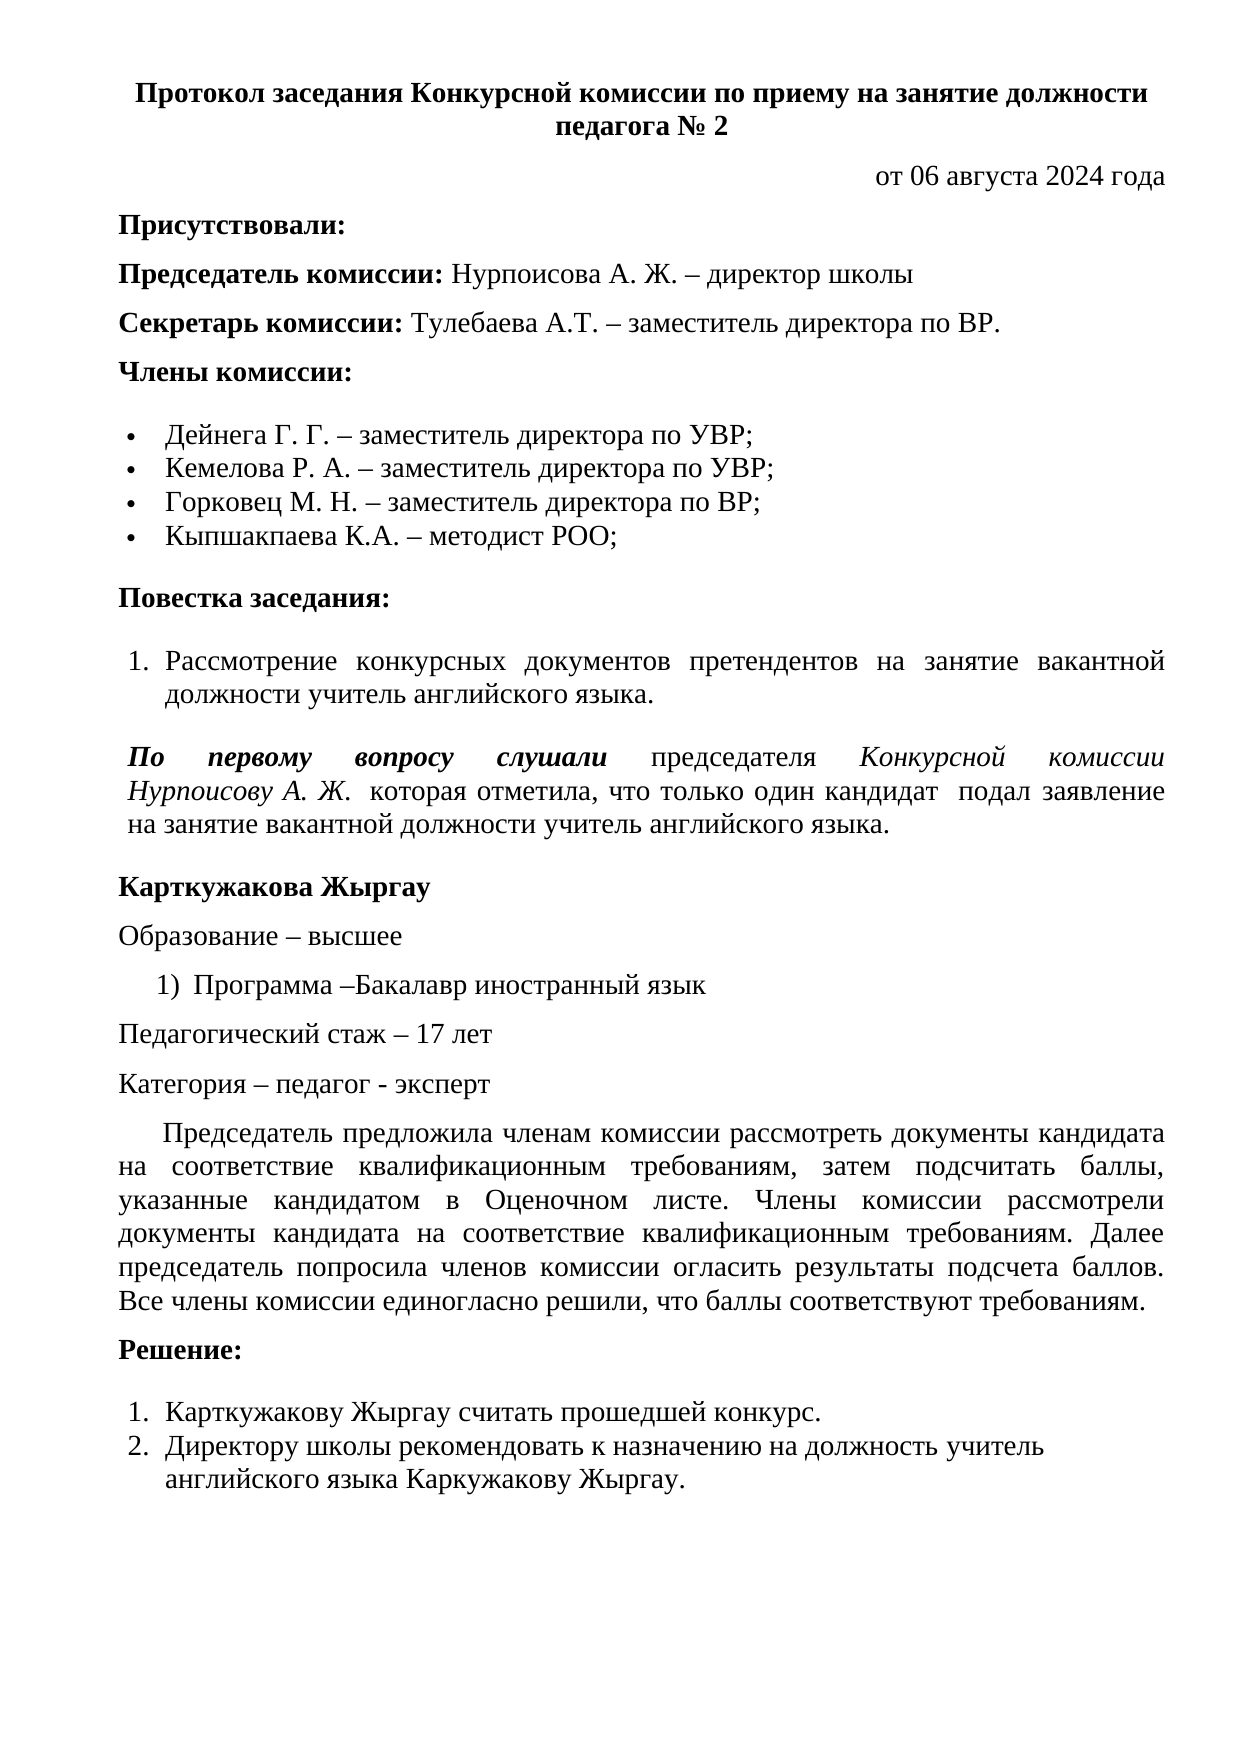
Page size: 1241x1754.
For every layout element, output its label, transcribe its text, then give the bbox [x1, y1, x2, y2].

list Программа –Бакалавр иностранный язык [156, 967, 1165, 1001]
list Карткужакову Жыргау считать прошедшей конкурс. [127, 1394, 1165, 1428]
list Дейнега Г. Г. – заместитель директора по УВР; [127, 417, 1165, 451]
text Присутствовали: [118, 207, 1165, 240]
text Члены комиссии: [118, 354, 1165, 388]
text Секретарь комиссии: Тулебаева А.Т. – заместитель директора по ВР. [118, 305, 1165, 339]
text Категория – педагог - эксперт [118, 1066, 1165, 1099]
text Повестка заседания: [118, 580, 1165, 614]
text По первому вопросу слушали председателя Конкурсной комиссии Нурпоисову А. Ж. которая отметила, что только один кандидат подал заявление на занятие вакантной должности учитель английского языка. [127, 739, 1165, 840]
text Председатель предложила членам комиссии рассмотреть документы кандидата на соответствие квалификационным требованиям, затем подсчитать баллы, указанные кандидатом в Оценочном листе. Члены комиссии рассмотрели документы кандидата на соответствие квалификационным требованиям. Далее председатель попросила членов комиссии огласить результаты подсчета баллов. Все члены комиссии единогласно решили, что баллы соответствуют требованиям. [118, 1115, 1165, 1316]
text Протокол заседания Конкурсной комиссии по приему на занятие должности педагога № 2 [118, 75, 1165, 142]
list Горковец М. Н. – заместитель директора по ВР; [127, 484, 1165, 518]
text Решение: [118, 1332, 1165, 1365]
text Образование – высшее [118, 918, 1165, 952]
list Кыпшакпаева К.А. – методист РОО; [127, 518, 1165, 551]
list Кемелова Р. А. – заместитель директора по УВР; [127, 451, 1165, 484]
text Председатель комиссии: Нурпоисова А. Ж. – директор школы [118, 256, 1165, 289]
list Директору школы рекомендовать к назначению на должность учитель английского языка Каркужакову Жыргау. [127, 1428, 1165, 1495]
text от 06 августа 2024 года [118, 158, 1165, 191]
text Педагогический стаж – 17 лет [118, 1017, 1165, 1050]
text Карткужакова Жыргау [118, 869, 1165, 903]
list Рассмотрение конкурсных документов претендентов на занятие вакантной должности учитель английского языка. [127, 643, 1165, 710]
